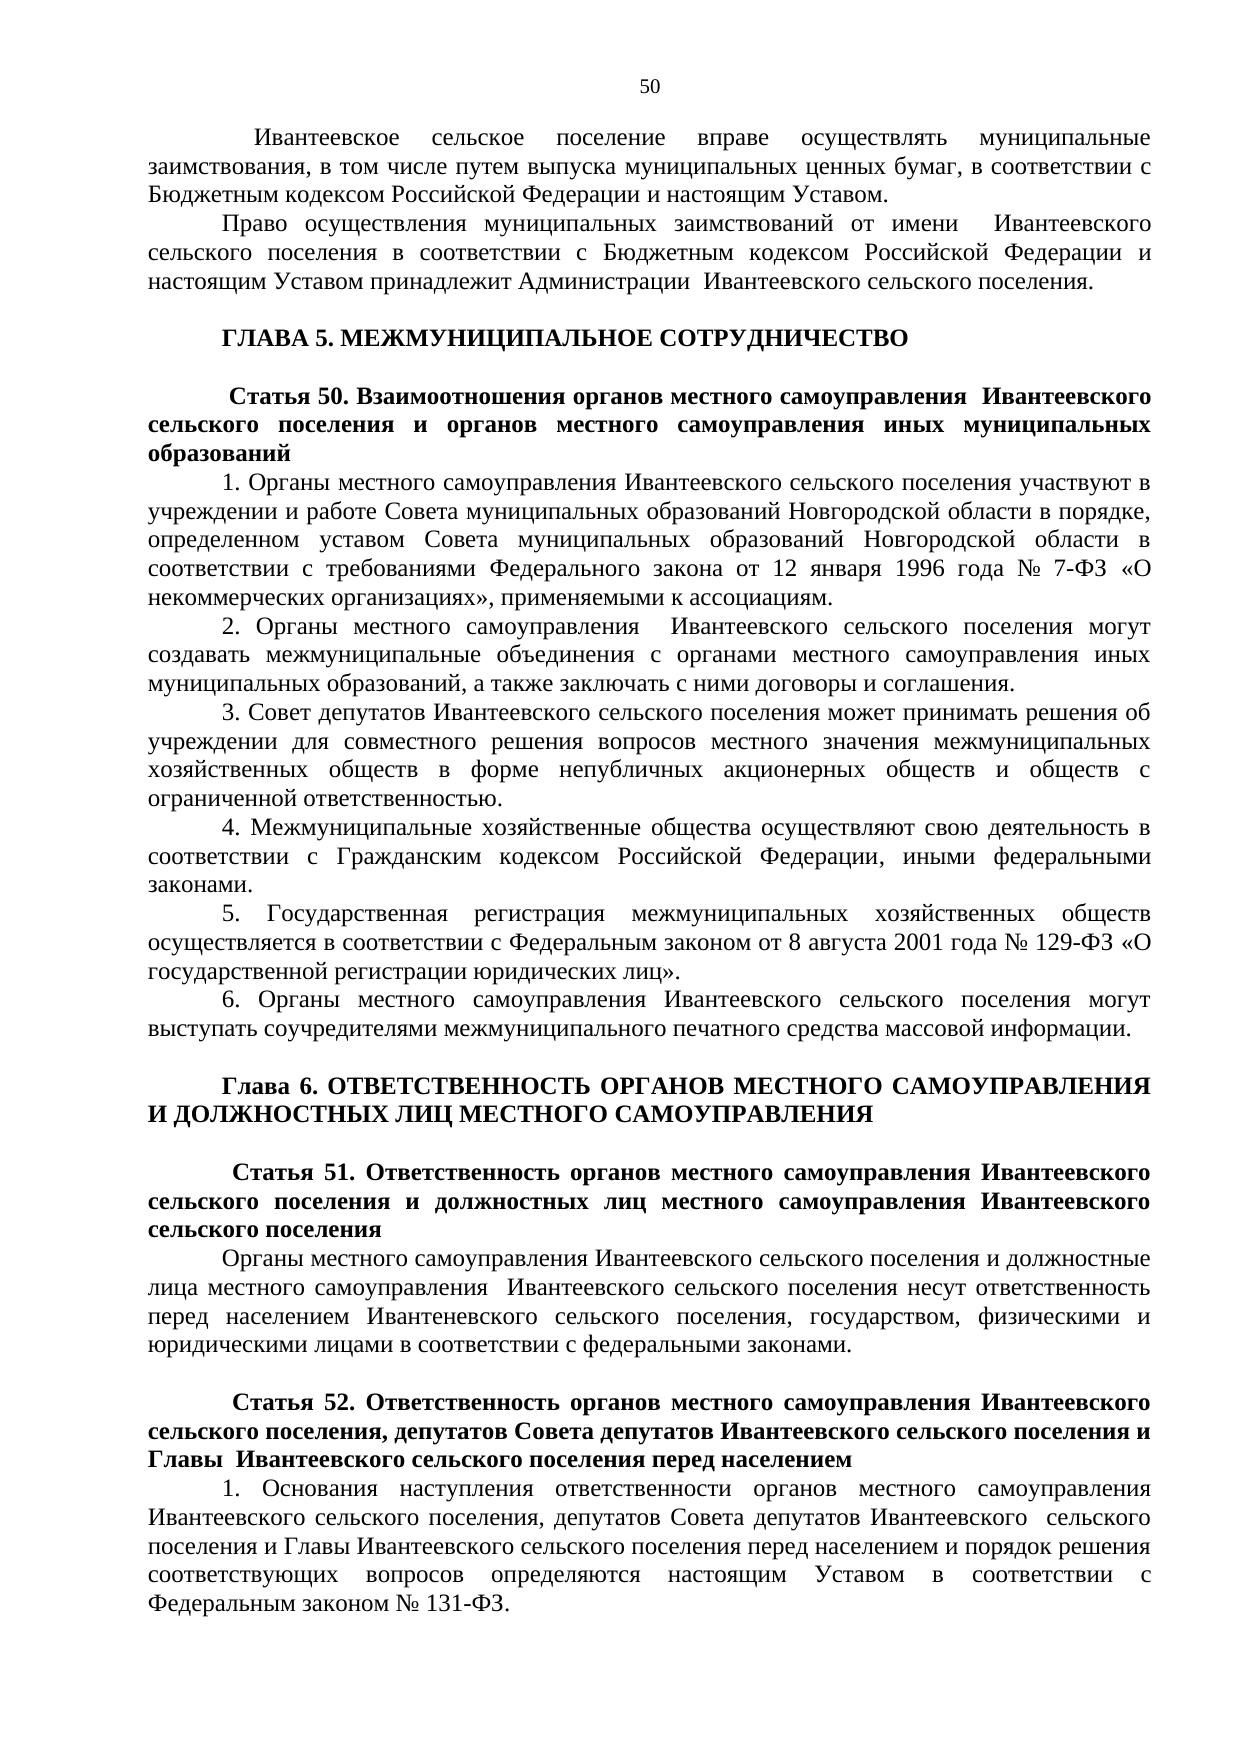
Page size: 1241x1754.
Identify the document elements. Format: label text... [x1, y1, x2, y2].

text Глава 6. ОТВЕТСТВЕННОСТЬ ОРГАНОВ МЕСТНОГО САМОУПРАВЛЕНИЯ И ДОЛЖНОСТНЫХ ЛИЦ МЕСТНОГО САМОУПРАВЛЕНИЯ [148, 1071, 1152, 1128]
text 4. Межмуниципальные хозяйственные общества осуществляют свою деятельность в соответствии с Гражданским кодексом Российской Федерации, иными федеральными законами. [148, 812, 1152, 898]
text Право осуществления муниципальных заимствований от имени Ивантеевского сельского поселения в соответствии с Бюджетным кодексом Российской Федерации и настоящим Уставом принадлежит Администрации Ивантеевского сельского поселения. [148, 208, 1152, 294]
text Статья 51. Ответственность органов местного самоуправления Ивантеевского сельского поселения и должностных лиц местного самоуправления Ивантеевского сельского поселения [148, 1157, 1152, 1243]
text 6. Органы местного самоуправления Ивантеевского сельского поселения могут выступать соучредителями межмуниципального печатного средства массовой информации. [148, 984, 1152, 1042]
text 5. Государственная регистрация межмуниципальных хозяйственных обществ осуществляется в соответствии с Федеральным законом от 8 августа 2001 года № 129-ФЗ «О государственной регистрации юридических лиц». [148, 898, 1152, 984]
text 1. Органы местного самоуправления Ивантеевского сельского поселения участвуют в учреждении и работе Совета муниципальных образований Новгородской области в порядке, определенном уставом Совета муниципальных образований Новгородской области в соответствии с требованиями Федерального закона от 12 января 1996 года № 7-ФЗ «О некоммерческих организациях», применяемыми к ассоциациям. [148, 467, 1152, 611]
text 3. Совет депутатов Ивантеевского сельского поселения может принимать решения об учреждении для совместного решения вопросов местного значения межмуниципальных хозяйственных обществ в форме непубличных акционерных обществ и обществ с ограниченной ответственностью. [148, 697, 1152, 812]
text 1. Основания наступления ответственности органов местного самоуправления Ивантеевского сельского поселения, депутатов Совета депутатов Ивантеевского сельского поселения и Главы Ивантеевского сельского поселения перед населением и порядок решения соответствующих вопросов определяются настоящим Уставом в соответствии с Федеральным законом № 131-ФЗ. [148, 1473, 1152, 1617]
text Ивантеевское сельское поселение вправе осуществлять муниципальные заимствования, в том числе путем выпуска муниципальных ценных бумаг, в соответствии с Бюджетным кодексом Российской Федерации и настоящим Уставом. [148, 122, 1152, 208]
text Статья 50. Взаимоотношения органов местного самоуправления Ивантеевского сельского поселения и органов местного самоуправления иных муниципальных образований [148, 381, 1152, 467]
text Органы местного самоуправления Ивантеевского сельского поселения и должностные лица местного самоуправления Ивантеевского сельского поселения несут ответственность перед населением Ивантеневского сельского поселения, государством, физическими и юридическими лицами в соответствии с федеральными законами. [148, 1243, 1152, 1358]
text 2. Органы местного самоуправления Ивантеевского сельского поселения могут создавать межмуниципальные объединения с органами местного самоуправления иных муниципальных образований, а также заключать с ними договоры и соглашения. [148, 611, 1152, 697]
text Статья 52. Ответственность органов местного самоуправления Ивантеевского сельского поселения, депутатов Совета депутатов Ивантеевского сельского поселения и Главы Ивантеевского сельского поселения перед населением [148, 1387, 1152, 1473]
text ГЛАВА 5. МЕЖМУНИЦИПАЛЬНОЕ СОТРУДНИЧЕСТВО [148, 323, 1152, 352]
